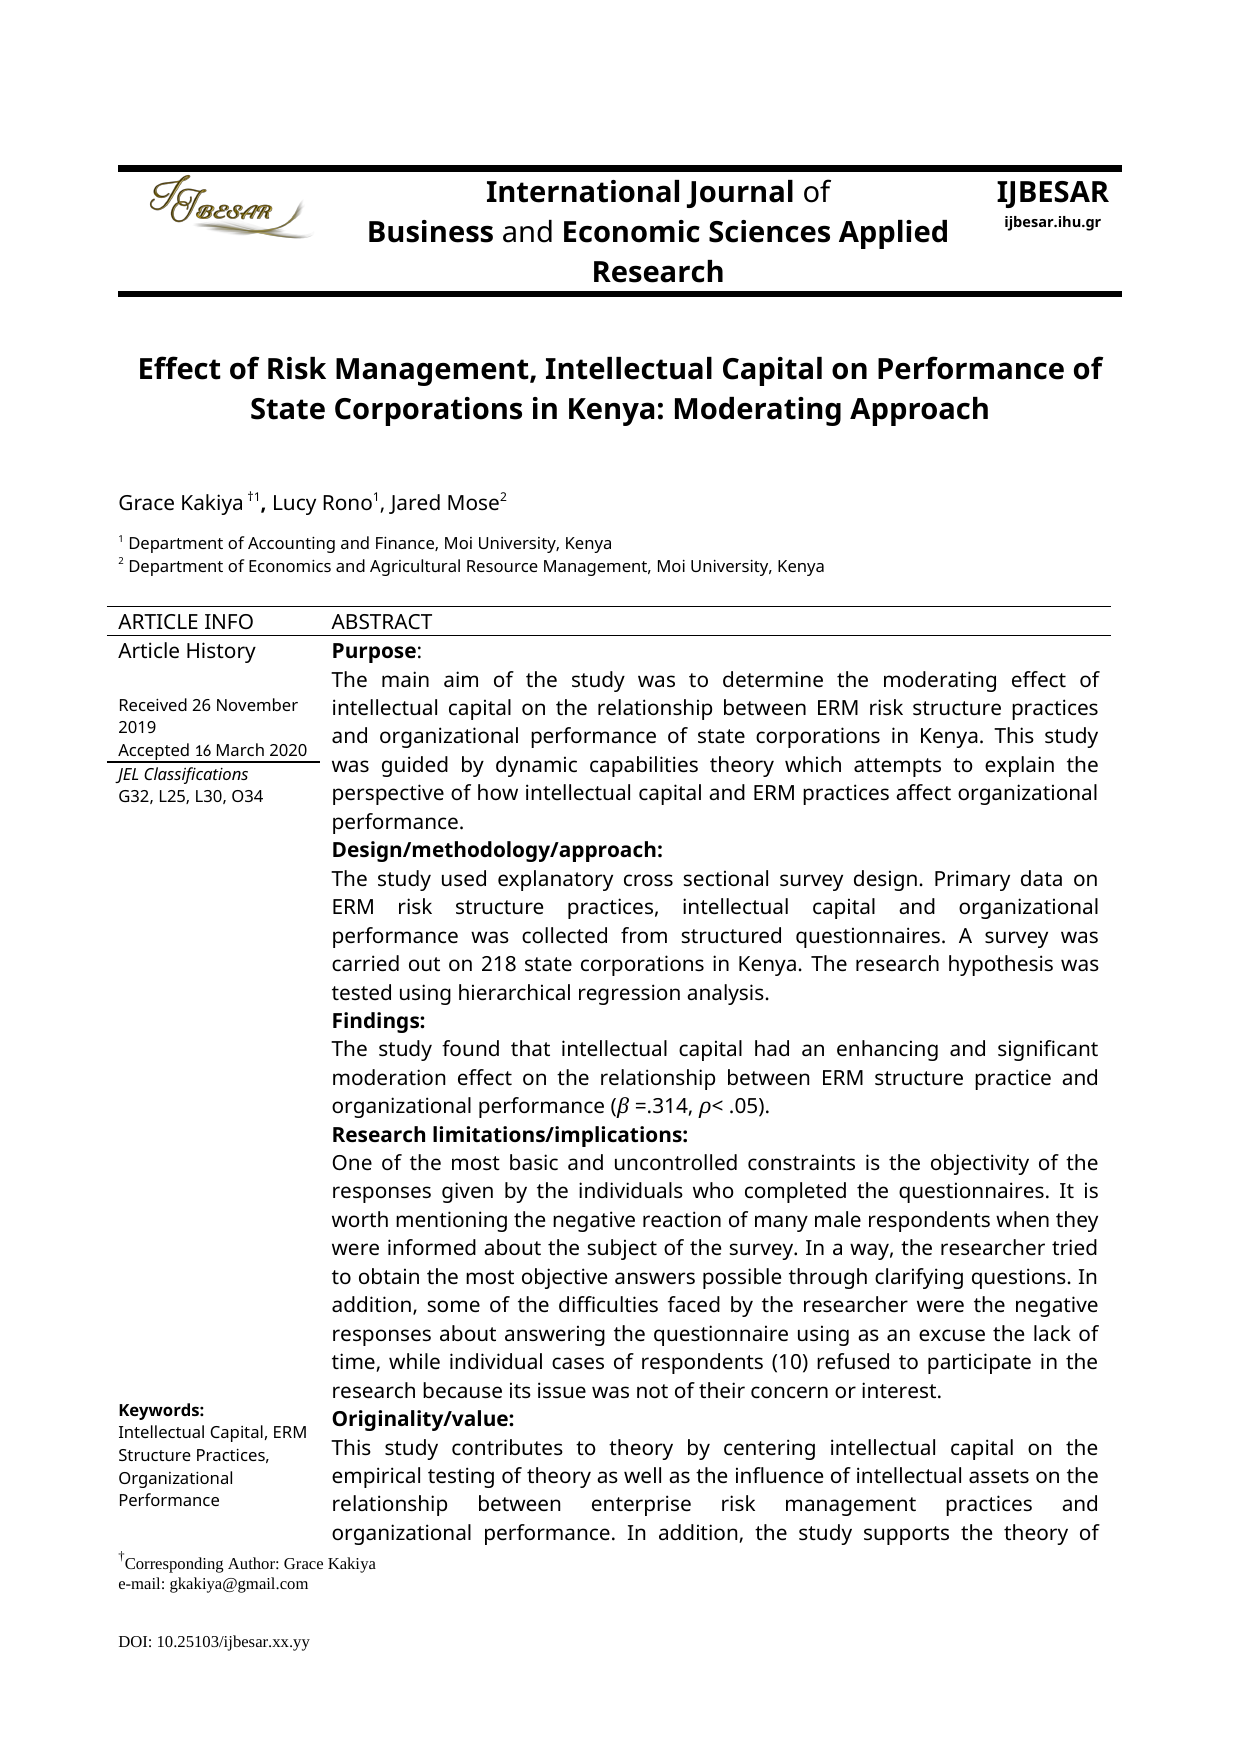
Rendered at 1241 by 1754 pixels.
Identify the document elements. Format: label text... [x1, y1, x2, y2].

table_header IJBESAR ijbesar.ihu.gr [984, 172, 1122, 291]
table_header International Journal of Business and Economic Sciences Applied Research [333, 172, 983, 291]
text 1 Department of Accounting and Finance, Moi University, Kenya [118, 532, 1122, 555]
text 2 Department of Economics and Agricultural Resource Management, Moi University, Kenya [118, 555, 1122, 577]
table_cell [107, 763, 320, 1546]
text Effect of Risk Management, Intellectual Capital on Performance of State Corporations in Kenya: Moderating Approach [118, 348, 1122, 428]
table_header [118, 172, 332, 291]
table_header ABSTRACT [320, 607, 1111, 635]
picture [129, 171, 327, 264]
table_cell Purpose: The main aim of the study was to determine the moderating effect of intellectual capital on the relationship between ERM risk structure practices and organizational performance of state corporations in Kenya. This study was guided by dynamic capabilities theory which attempts to explain the perspective of how intellectual capital and ERM practices affect organizational performance. Design/methodology/approach: The study used explanatory cross sectional survey design. Primary data on ERM risk structure practices, intellectual capital and organizational performance was collected from structured questionnaires. A survey was carried out on 218 state corporations in Kenya. The research hypothesis was tested using hierarchical regression analysis. Findings: The study found that intellectual capital had an enhancing and significant moderation effect on the relationship between ERM structure practice and organizational performance (β =.314, ρ< .05). Research limitations/implications: One of the most basic and uncontrolled constraints is the objectivity of the responses given by the individuals who completed the questionnaires. It is worth mentioning the negative reaction of many male respondents when they were informed about the subject of the survey. In a way, the researcher tried to obtain the most objective answers possible through clarifying questions. In addition, some of the difficulties faced by the researcher were the negative responses about answering the questionnaire using as an excuse the lack of time, while individual cases of respondents (10) refused to participate in the research because its issue was not of their concern or interest. Originality/value: This study contributes to theory by centering intellectual capital on the empirical testing of theory as well as the influence of intellectual assets on the relationship between enterprise risk management practices and organizational performance. In addition, the study supports the theory of Enterprise Risk Management (ERM) that emphasizes on holistic and company-wide approach of managing risks. The study further suggests that future research could build on this study by examining enterprise risk management practices in different sectors and industries using both financial and non-financial measures of performance. [320, 636, 1111, 1546]
table_cell Article History Received 26 November 2019 Accepted 16 March 2020 [107, 636, 320, 761]
text Grace Kakiya †1, Lucy Rono1, Jared Mose2 [118, 487, 1122, 517]
table_header ARTICLE INFO [107, 607, 320, 635]
